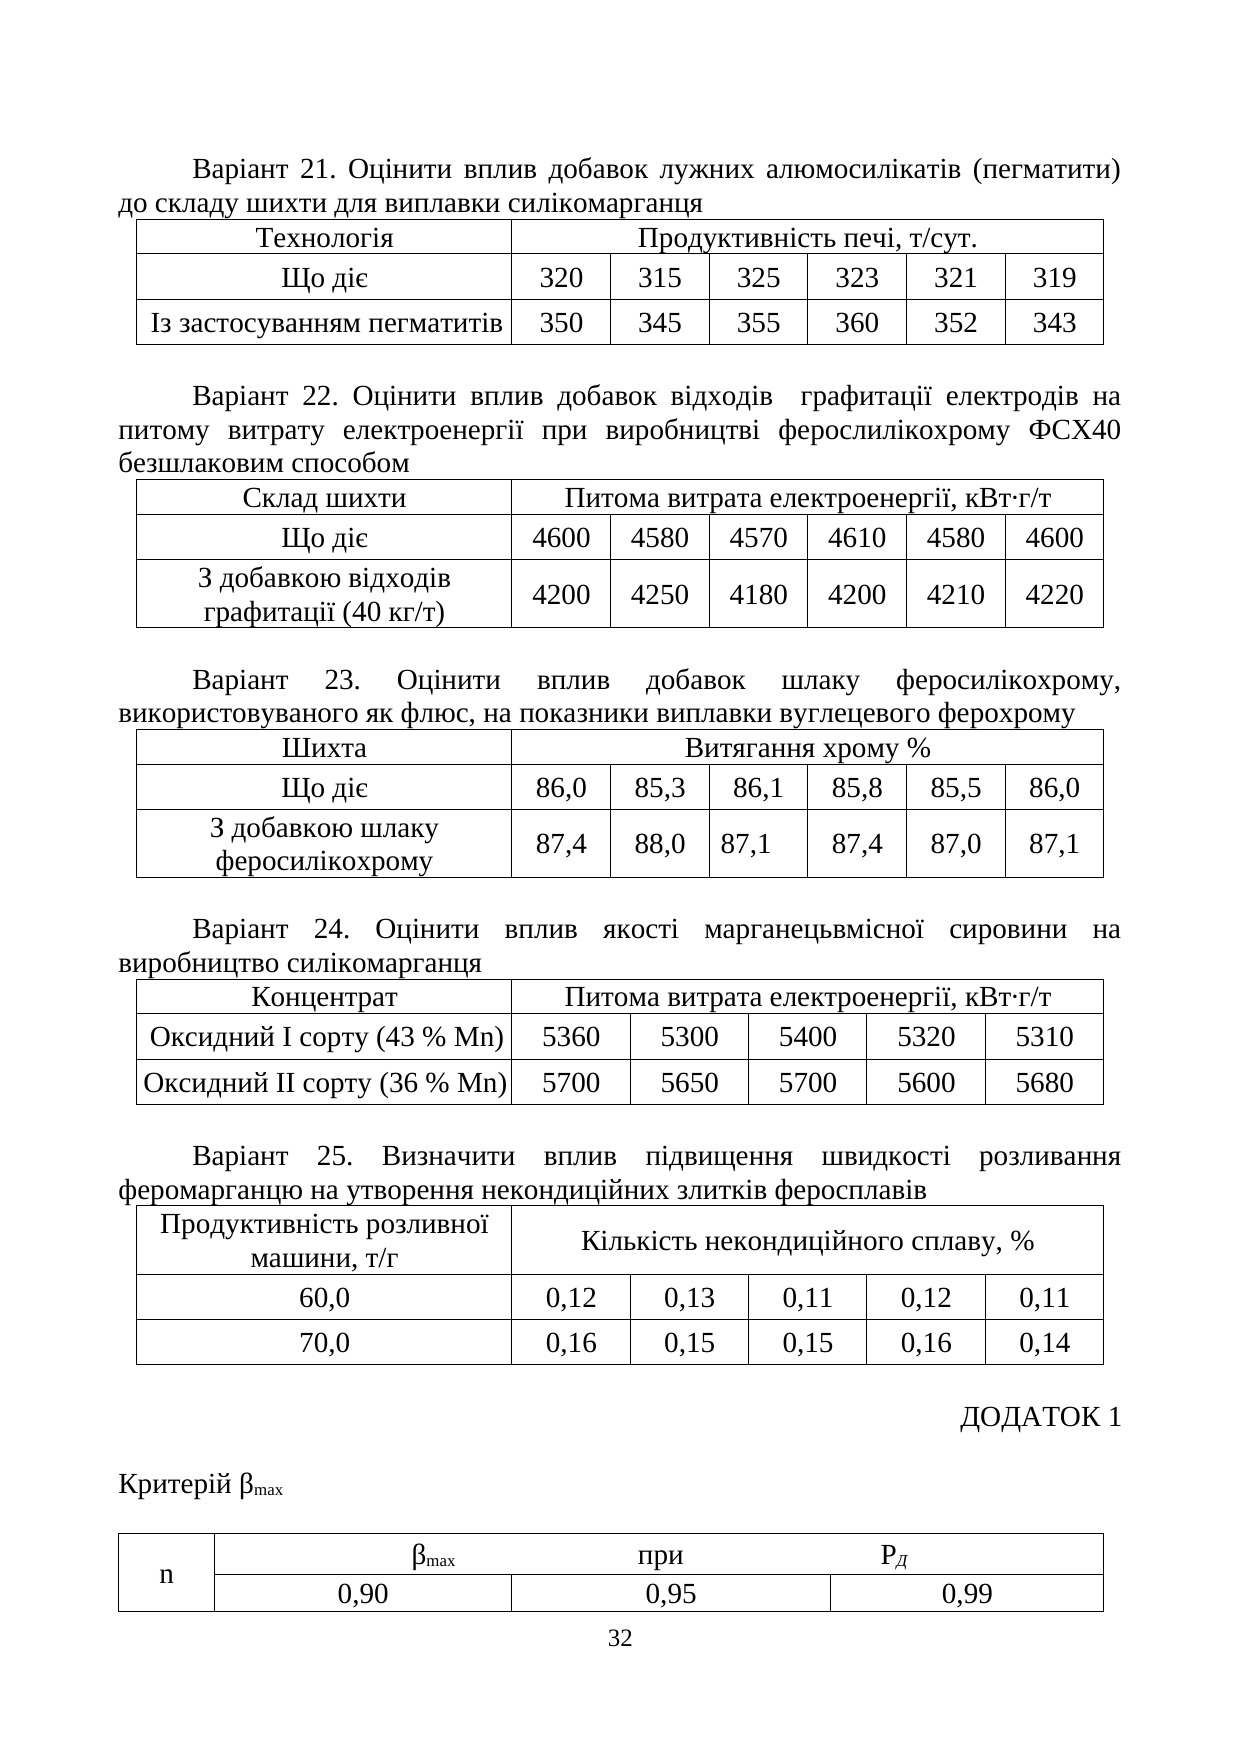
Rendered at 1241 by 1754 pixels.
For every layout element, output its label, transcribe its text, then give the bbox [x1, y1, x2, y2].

table_cell 355 [710, 300, 807, 344]
table_header Питома витрата електроенергії, кВт∙г/т [512, 980, 1103, 1013]
table_cell 5300 [631, 1014, 748, 1058]
table_cell 319 [1006, 254, 1103, 299]
table_cell 86,1 [710, 765, 807, 809]
table_cell 0,90 [215, 1575, 511, 1611]
table_cell 4580 [611, 515, 709, 559]
table_header n [119, 1534, 214, 1611]
table_cell 0,13 [631, 1275, 748, 1319]
table_cell 0,95 [512, 1575, 830, 1611]
table_cell 4250 [611, 560, 709, 627]
table_cell 4600 [1006, 515, 1103, 559]
table_cell 5320 [867, 1014, 985, 1058]
table_cell 315 [611, 254, 709, 299]
table_cell 5360 [512, 1014, 630, 1058]
table_header Шихта [137, 730, 511, 763]
text Критерій βmax [118, 1466, 1122, 1499]
table_cell 85,3 [611, 765, 709, 809]
table_cell Із застосуванням пегматитів [137, 300, 511, 344]
table_cell 4580 [907, 515, 1005, 559]
table_cell 0,16 [512, 1320, 630, 1364]
table_cell 4210 [907, 560, 1005, 627]
table_cell Що діє [137, 515, 511, 559]
table_cell 4200 [808, 560, 906, 627]
table_cell 325 [710, 254, 807, 299]
table_cell 0,15 [631, 1320, 748, 1364]
table_cell 87,1 [1006, 810, 1103, 877]
table_cell 4220 [1006, 560, 1103, 627]
table_cell 5310 [986, 1014, 1103, 1058]
table_cell 86,0 [1006, 765, 1103, 809]
table_header Питома витрата електроенергії, кВт∙г/т [512, 480, 1103, 514]
table_cell 360 [808, 300, 906, 344]
table_cell 343 [1006, 300, 1103, 344]
table_header Технологія [137, 220, 511, 253]
table_cell 0,11 [749, 1275, 866, 1319]
table_cell 320 [512, 254, 610, 299]
table_cell З добавкою шлаку феросилікохрому [137, 810, 511, 877]
table_cell 0,12 [867, 1275, 985, 1319]
table_header Продуктивність розливної машини, т/г [137, 1206, 511, 1273]
text ДОДАТОК 1 [118, 1399, 1122, 1432]
table_cell 4180 [710, 560, 807, 627]
table_header Концентрат [137, 980, 511, 1013]
table_header Кількість некондиційного сплаву, % [512, 1206, 1103, 1273]
text Варіант 25. Визначити вплив підвищення швидкості розливання феромарганцю на утворення некондиційних злитків феросплавів [118, 1138, 1122, 1205]
table_cell 5680 [986, 1060, 1103, 1104]
table_cell 85,8 [808, 765, 906, 809]
table_cell 87,0 [907, 810, 1005, 877]
table_cell 350 [512, 300, 610, 344]
table_cell З добавкою відходів графитації (40 кг/т) [137, 560, 511, 627]
table_header βmax при РД [215, 1534, 1103, 1573]
text Варіант 21. Оцінити вплив добавок лужних алюмосилікатів (пегматити) до складу шихти для виплавки силікомарганця [118, 152, 1122, 219]
text Варіант 22. Оцінити вплив добавок відходів графитації електродів на питому витрату електроенергії при виробництві ферослилікохрому ФСХ40 безшлаковим способом [118, 378, 1122, 479]
table_cell 5400 [749, 1014, 866, 1058]
table_cell Що діє [137, 765, 511, 809]
table_cell 86,0 [512, 765, 610, 809]
table_cell 0,12 [512, 1275, 630, 1319]
table_cell 4200 [512, 560, 610, 627]
table_cell 87,4 [512, 810, 610, 877]
table_cell 0,15 [749, 1320, 866, 1364]
table_cell 87,4 [808, 810, 906, 877]
text Варіант 23. Оцінити вплив добавок шлаку феросилікохрому, використовуваного як флюс, на показники виплавки вуглецевого ферохрому [118, 662, 1122, 729]
table_cell Оксидний I сорту (43 % Mn) [137, 1014, 511, 1058]
table_cell 323 [808, 254, 906, 299]
text Варіант 24. Оцінити вплив якості марганецьвмісної сировини на виробництво силікомарганця [118, 911, 1122, 978]
table_cell 87,1 [710, 810, 807, 877]
table_cell 70,0 [137, 1320, 511, 1364]
table_cell 4610 [808, 515, 906, 559]
table_header Склад шихти [137, 480, 511, 514]
table_cell 345 [611, 300, 709, 344]
table_cell 5700 [512, 1060, 630, 1104]
table_cell 0,14 [986, 1320, 1103, 1364]
table_cell 0,16 [867, 1320, 985, 1364]
table_cell 4600 [512, 515, 610, 559]
table_cell Оксидний II сорту (36 % Mn) [137, 1060, 511, 1104]
table_header Витягання хрому % [512, 730, 1103, 763]
table_cell 321 [907, 254, 1005, 299]
table_cell 5650 [631, 1060, 748, 1104]
table_cell Що діє [137, 254, 511, 299]
table_cell 0,11 [986, 1275, 1103, 1319]
table_cell 0,99 [831, 1575, 1103, 1611]
table_cell 4570 [710, 515, 807, 559]
table_cell 88,0 [611, 810, 709, 877]
table_cell 60,0 [137, 1275, 511, 1319]
table_cell 352 [907, 300, 1005, 344]
table_header Продуктивність печі, т/сут. [512, 220, 1103, 253]
table_cell 85,5 [907, 765, 1005, 809]
table_cell 5700 [749, 1060, 866, 1104]
table_cell 5600 [867, 1060, 985, 1104]
